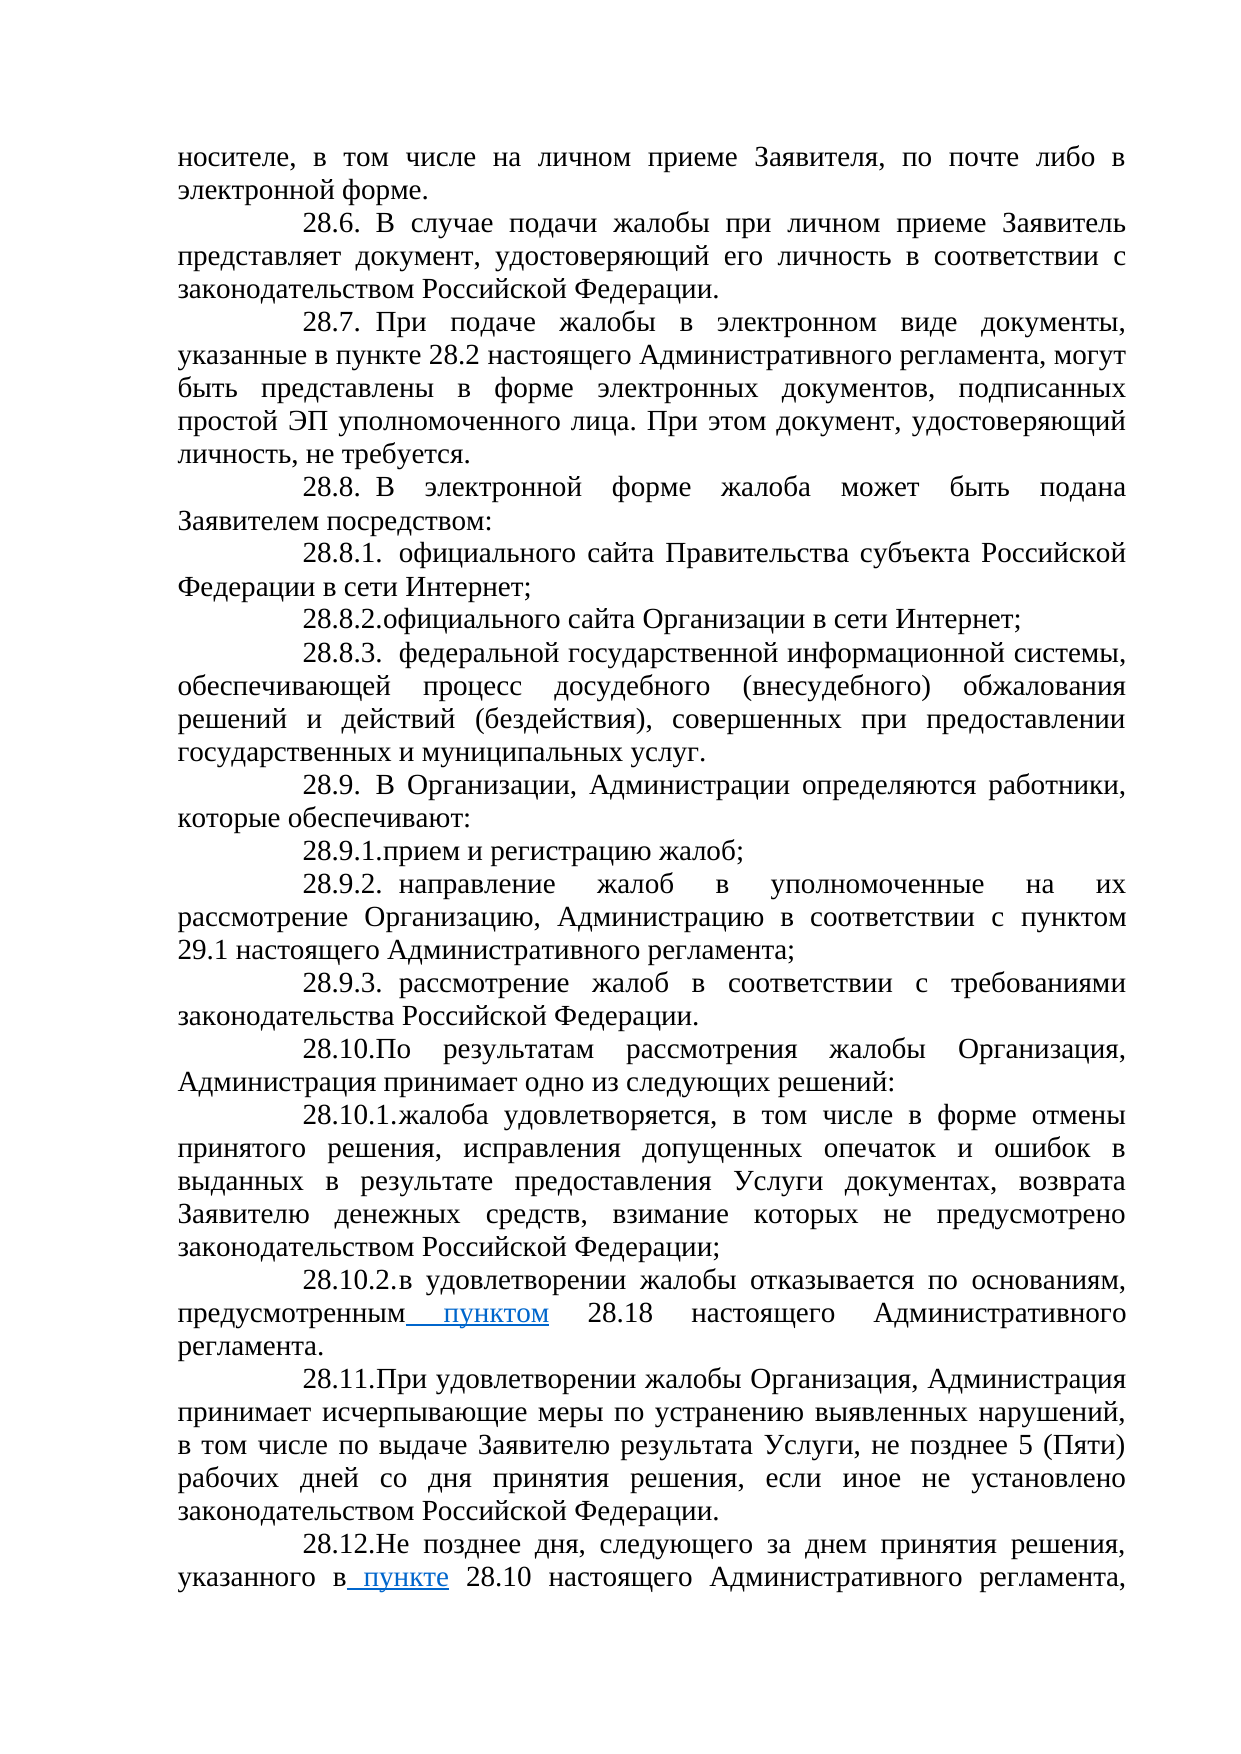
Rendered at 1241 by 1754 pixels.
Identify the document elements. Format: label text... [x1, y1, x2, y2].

list направление жалоб в уполномоченные на их рассмотрение Организацию, Администрацию в соответствии с пунктом 29.1 настоящего Административного регламента; [177, 867, 1127, 966]
list В Организации, Администрации определяются работники, которые обеспечивают: [177, 768, 1127, 834]
list При подаче жалобы в электронном виде документы, указанные в пункте 28.2 настоящего Административного регламента, могут быть представлены в форме электронных документов, подписанных простой ЭП уполномоченного лица. При этом документ, удостоверяющий личность, не требуется. [177, 305, 1127, 471]
list в удовлетворении жалобы отказывается по основаниям, предусмотренным пунктом 28.18 настоящего Административного регламента. [177, 1263, 1127, 1362]
list В электронной форме жалоба может быть подана Заявителем посредством: [177, 471, 1127, 537]
list официального сайта Правительства субъекта Российской Федерации в сети Интернет; [177, 537, 1127, 603]
list рассмотрение жалоб в соответствии с требованиями законодательства Российской Федерации. [177, 966, 1127, 1032]
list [177, 140, 1127, 206]
list жалоба удовлетворяется, в том числе в форме отмены принятого решения, исправления допущенных опечаток и ошибок в выданных в результате предоставления Услуги документах, возврата Заявителю денежных средств, взимание которых не предусмотрено законодательством Российской Федерации; [177, 1098, 1127, 1263]
list прием и регистрацию жалоб; [177, 834, 1127, 867]
list В случае подачи жалобы при личном приеме Заявитель представляет документ, удостоверяющий его личность в соответствии с законодательством Российской Федерации. [177, 206, 1127, 305]
list федеральной государственной информационной системы, обеспечивающей процесс досудебного (внесудебного) обжалования решений и действий (бездействия), совершенных при предоставлении государственных и муниципальных услуг. [177, 636, 1127, 768]
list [177, 1527, 1127, 1593]
list При удовлетворении жалобы Организация, Администрация принимает исчерпывающие меры по устранению выявленных нарушений, в том числе по выдаче Заявителю результата Услуги, не позднее 5 (Пяти) рабочих дней со дня принятия решения, если иное не установлено законодательством Российской Федерации. [177, 1362, 1127, 1527]
list По результатам рассмотрения жалобы Организация, Администрация принимает одно из следующих решений: [177, 1032, 1127, 1098]
list официального сайта Организации в сети Интернет; [177, 603, 1127, 636]
